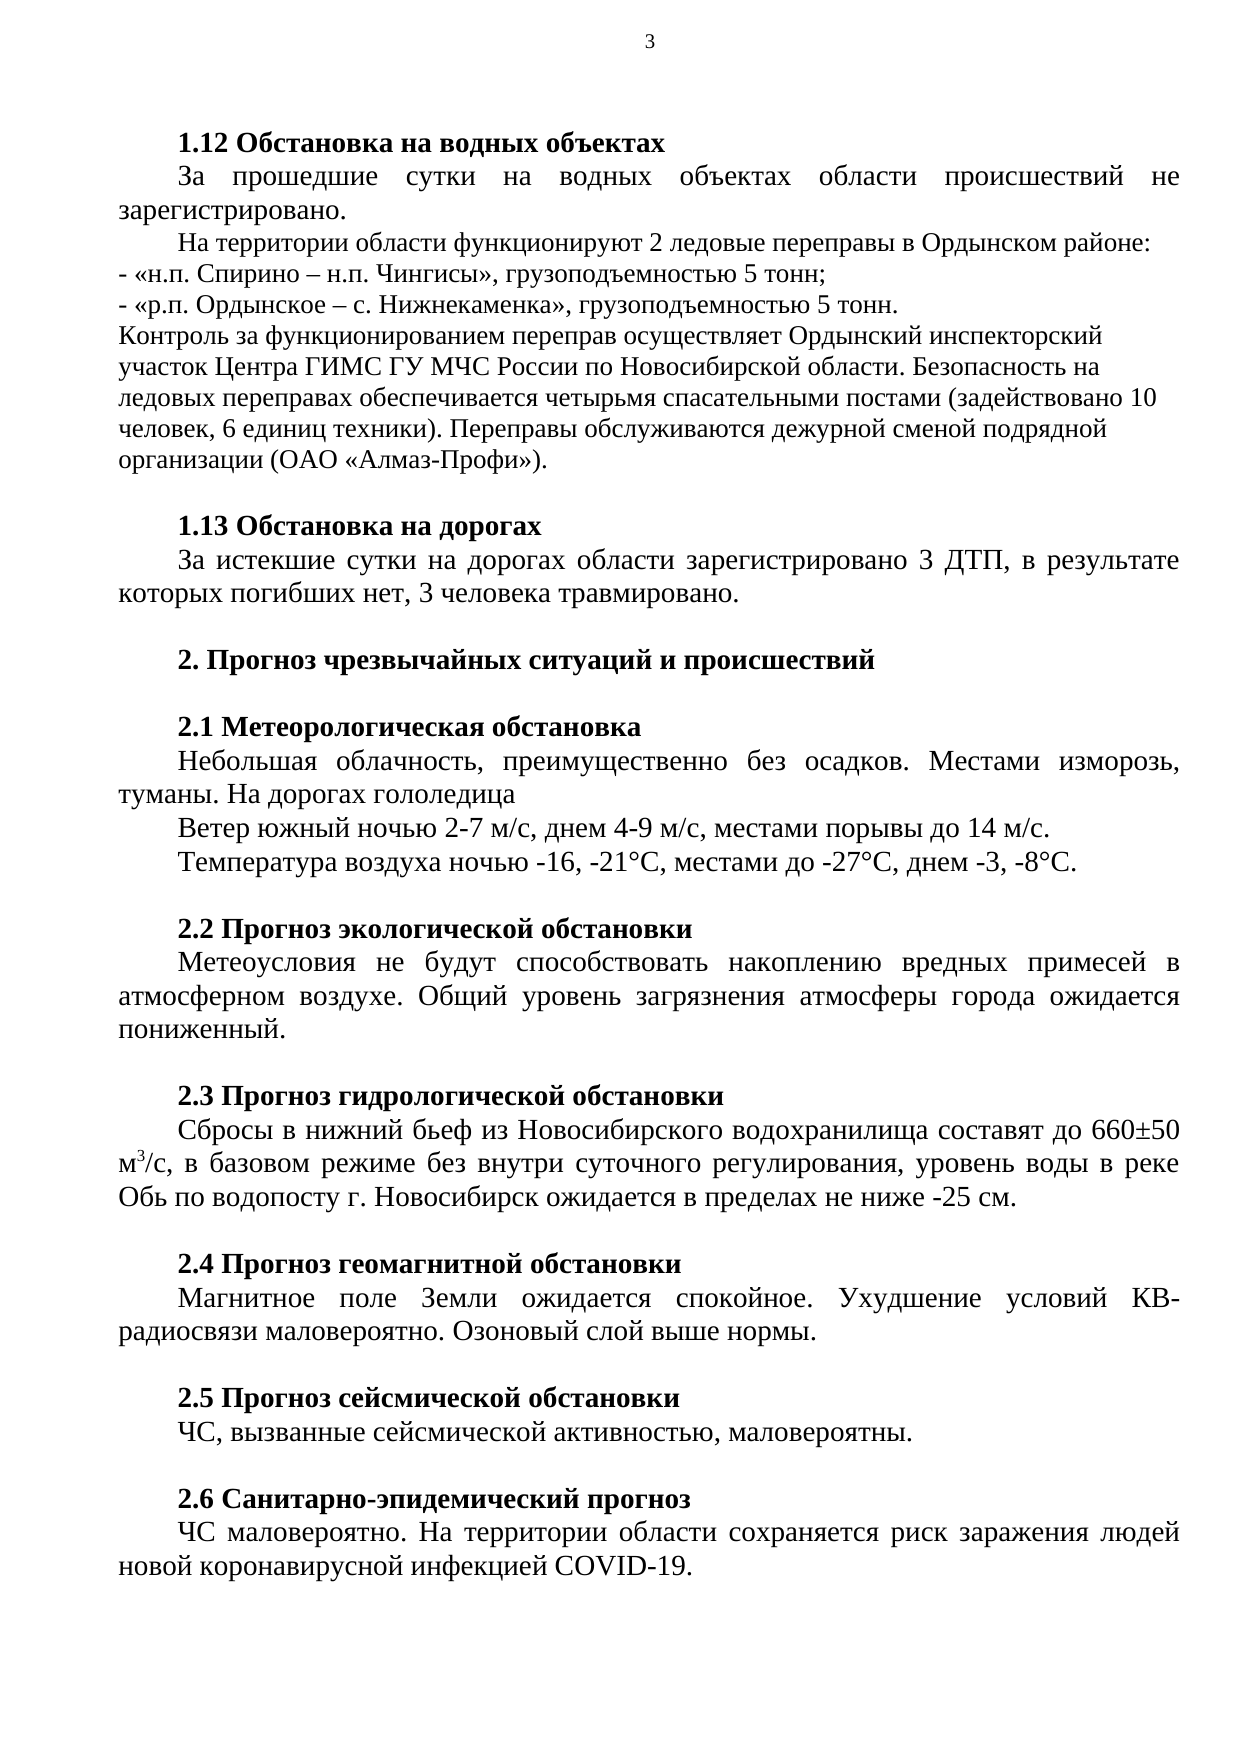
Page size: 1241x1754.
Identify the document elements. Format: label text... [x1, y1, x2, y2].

text - «н.п. Спирино – н.п. Чингисы», грузоподъемностью 5 тонн; [118, 257, 1181, 288]
text На территории области функционируют 2 ледовые переправы в Ордынском районе: [118, 226, 1181, 257]
text ЧС маловероятно. На территории области сохраняется риск заражения людей новой коронавирусной инфекцией COVID-19. [118, 1514, 1181, 1582]
text 1.12 Обстановка на водных объектах [118, 125, 1181, 158]
text Метеоусловия не будут способствовать накоплению вредных примесей в атмосферном воздухе. Общий уровень загрязнения атмосферы города ожидается пониженный. [118, 944, 1181, 1045]
text 2.3 Прогноз гидрологической обстановки [118, 1078, 1181, 1112]
text - «р.п. Ордынское – с. Нижнекаменка», грузоподъемностью 5 тонн. [118, 288, 1181, 319]
text Сбросы в нижний бьеф из Новосибирского водохранилища составят до 660±50 м3/с, в базовом режиме без внутри суточного регулирования, уровень воды в реке Обь по водопосту г. Новосибирск ожидается в пределах не ниже -25 см. [118, 1112, 1181, 1213]
text Магнитное поле Земли ожидается спокойное. Ухудшение условий КВ-радиосвязи маловероятно. Озоновый слой выше нормы. [118, 1280, 1181, 1347]
text 2.4 Прогноз геомагнитной обстановки [118, 1246, 1181, 1280]
text Небольшая облачность, преимущественно без осадков. Местами изморозь, туманы. На дорогах гололедица [118, 743, 1181, 810]
text 2.1 Метеорологическая обстановка [118, 709, 1181, 743]
text Температура воздуха ночью -16, -21°С, местами до -27°С, днем -3, -8°С. [118, 844, 1181, 877]
text Ветер южный ночью 2-7 м/с, днем 4-9 м/с, местами порывы до 14 м/с. [118, 810, 1181, 844]
text 2.6 Санитарно-эпидемический прогноз [118, 1481, 1181, 1514]
text 2.2 Прогноз экологической обстановки [118, 911, 1181, 944]
text 2. Прогноз чрезвычайных ситуаций и происшествий [118, 642, 1181, 676]
text 2.5 Прогноз сейсмической обстановки [118, 1380, 1181, 1414]
text За истекшие сутки на дорогах области зарегистрировано 3 ДТП, в результате которых погибших нет, 3 человека травмировано. [118, 542, 1181, 609]
text ЧС, вызванные сейсмической активностью, маловероятны. [118, 1414, 1181, 1447]
text За прошедшие сутки на водных объектах области происшествий не зарегистрировано. [118, 158, 1181, 226]
text 1.13 Обстановка на дорогах [118, 508, 1181, 542]
text Контроль за функционированием переправ осуществляет Ордынский инспекторский участок Центра ГИМС ГУ МЧС России по Новосибирской области. Безопасность на ледовых переправах обеспечивается четырьмя спасательными постами (задействовано 10 человек, 6 единиц техники). Переправы обслуживаются дежурной сменой подрядной организации (ОАО «Алмаз-Профи»). [118, 319, 1181, 475]
